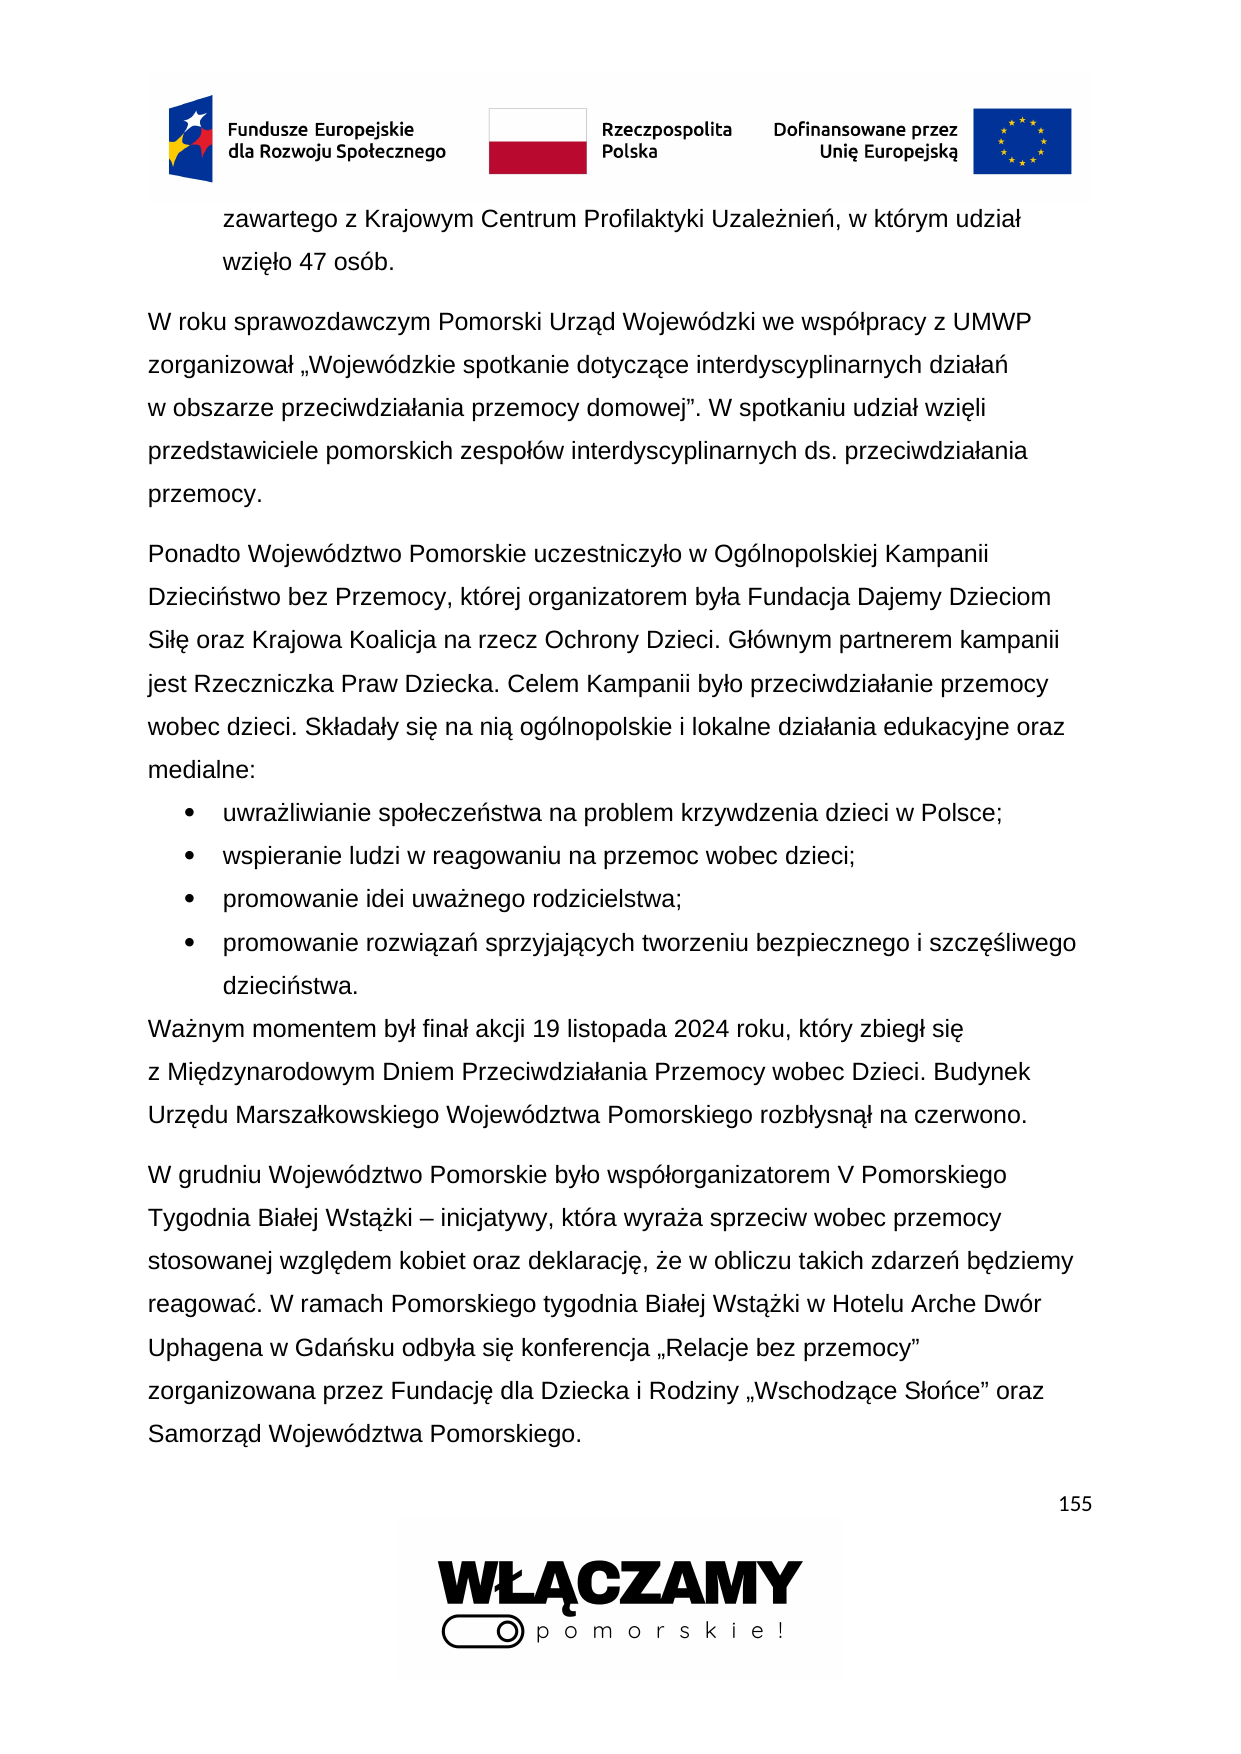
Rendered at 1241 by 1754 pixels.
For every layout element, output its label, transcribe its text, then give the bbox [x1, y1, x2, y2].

picture [147, 73, 1093, 204]
list promowanie idei uważnego rodzicielstwa; [185, 884, 1093, 913]
list wspieranie ludzi w reagowaniu na przemoc wobec dzieci; [185, 841, 1093, 870]
text Ponadto Województwo Pomorskie uczestniczyło w Ogólnopolskiej Kampanii Dzieciństwo bez Przemocy, której organizatorem była Fundacja Dajemy Dzieciom Siłę oraz Krajowa Koalicja na rzecz Ochrony Dzieci. Głównym partnerem kampanii jest Rzeczniczka Praw Dziecka. Celem Kampanii było przeciwdziałanie przemocy wobec dzieci. Składały się na nią ogólnopolskie i lokalne działania edukacyjne oraz medialne: [148, 539, 1093, 783]
list promowanie rozwiązań sprzyjających tworzeniu bezpiecznego i szczęśliwego dzieciństwa. [185, 928, 1093, 999]
list uwrażliwianie społeczeństwa na problem krzywdzenia dzieci w Polsce; [185, 798, 1093, 827]
picture [396, 1517, 844, 1681]
text W grudniu Województwo Pomorskie było współorganizatorem V Pomorskiego Tygodnia Białej Wstążki – inicjatywy, która wyraża sprzeciw wobec przemocy stosowanej względem kobiet oraz deklarację, że w obliczu takich zdarzeń będziemy reagować. W ramach Pomorskiego tygodnia Białej Wstążki w Hotelu Arche Dwór Uphagena w Gdańsku odbyła się konferencja „Relacje bez przemocy” zorganizowana przez Fundację dla Dziecka i Rodziny „Wschodzące Słońce” oraz Samorząd Województwa Pomorskiego. [148, 1160, 1093, 1447]
text Ważnym momentem był finał akcji 19 listopada 2024 roku, który zbiegł się z Międzynarodowym Dniem Przeciwdziałania Przemocy wobec Dzieci. Budynek Urzędu Marszałkowskiego Województwa Pomorskiego rozbłysnął na czerwono. [148, 1014, 1093, 1129]
text W roku sprawozdawczym Pomorski Urząd Wojewódzki we współpracy z UMWP zorganizował „Wojewódzkie spotkanie dotyczące interdyscyplinarnych działań w obszarze przeciwdziałania przemocy domowej”. W spotkaniu udział wzięli przedstawiciele pomorskich zespołów interdyscyplinarnych ds. przeciwdziałania przemocy. [148, 307, 1093, 508]
